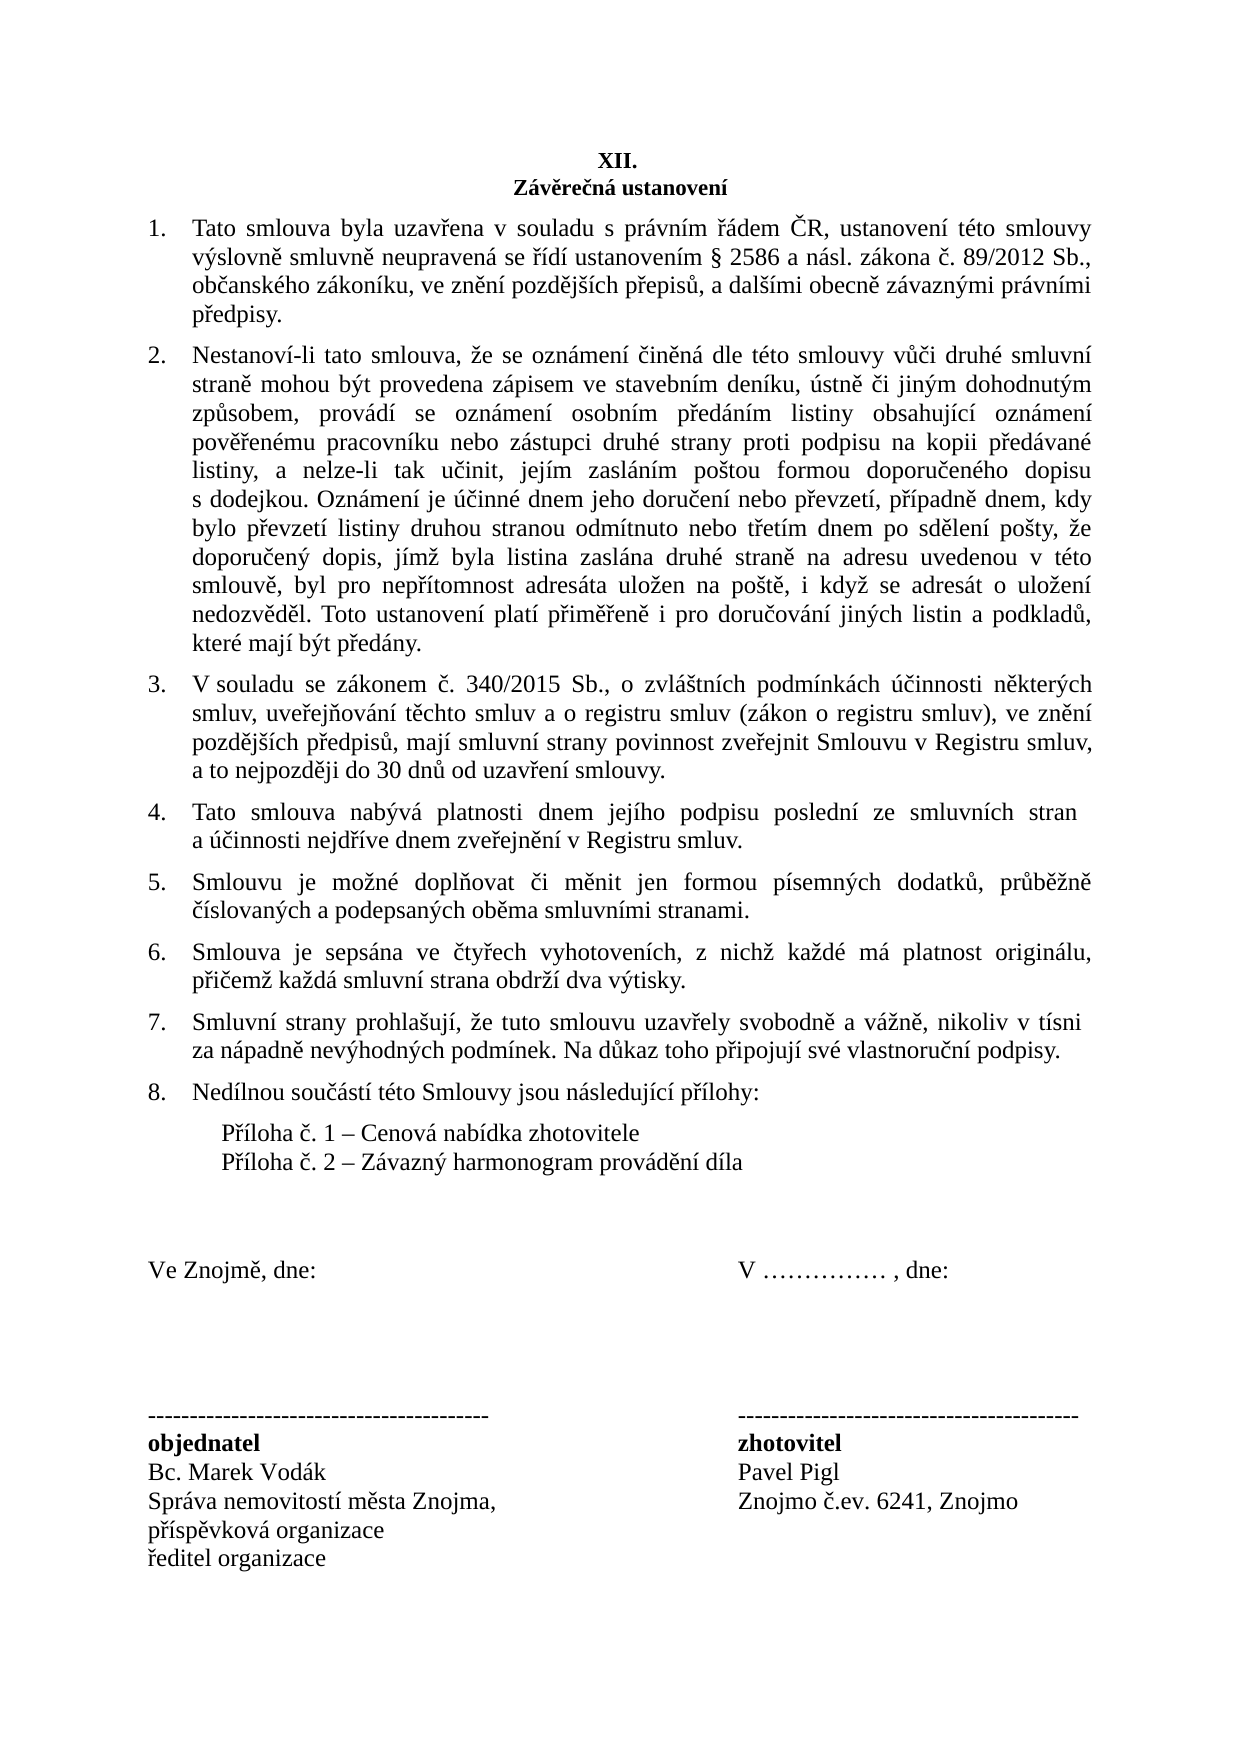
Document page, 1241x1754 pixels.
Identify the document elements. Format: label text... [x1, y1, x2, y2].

list Nedílnou součástí této Smlouvy jsou následující přílohy: [148, 1077, 1093, 1105]
list Tato smlouva byla uzavřena v souladu s právním řádem ČR, ustanovení této smlouvy výslovně smluvně neupravená se řídí ustanovením § 2586 a násl. zákona č. 89/2012 Sb., občanského zákoníku, ve znění pozdějších přepisů, a dalšími obecně závaznými právními předpisy. [148, 213, 1093, 328]
list Nestanoví-li tato smlouva, že se oznámení činěná dle této smlouvy vůči druhé smluvní straně mohou být provedena zápisem ve stavebním deníku, ústně či jiným dohodnutým způsobem, provádí se oznámení osobním předáním listiny obsahující oznámení pověřenému pracovníku nebo zástupci druhé strany proti podpisu na kopii předávané listiny, a nelze-li tak učinit, jejím zasláním poštou formou doporučeného dopisu s dodejkou. Oznámení je účinné dnem jeho doručení nebo převzetí, případně dnem, kdy bylo převzetí listiny druhou stranou odmítnuto nebo třetím dnem po sdělení pošty, že doporučený dopis, jímž byla listina zaslána druhé straně na adresu uvedenou v této smlouvě, byl pro nepřítomnost adresáta uložen na poště, i když se adresát o uložení nedozvěděl. Toto ustanovení platí přiměřeně i pro doručování jiných listin a podkladů, které mají být předány. [148, 340, 1093, 657]
text XII. Závěrečná ustanovení [148, 148, 1093, 200]
list V souladu se zákonem č. 340/2015 Sb., o zvláštních podmínkách účinnosti některých smluv, uveřejňování těchto smluv a o registru smluv (zákon o registru smluv), ve znění pozdějších předpisů, mají smluvní strany povinnost zveřejnit Smlouvu v Registru smluv, a to nejpozději do 30 dnů od uzavření smlouvy. [148, 669, 1093, 784]
text Příloha č. 2 – Závazný harmonogram provádění díla [148, 1147, 1093, 1175]
list Smluvní strany prohlašují, že tuto smlouvu uzavřely svobodně a vážně, nikoliv v tísni za nápadně nevýhodných podmínek. Na důkaz toho připojují své vlastnoruční podpisy. [148, 1007, 1093, 1064]
text objednatel zhotovitel [148, 1428, 1093, 1457]
text Správa nemovitostí města Znojma, Znojmo č.ev. 6241, Znojmo [148, 1486, 1093, 1515]
list Tato smlouva nabývá platnosti dnem jejího podpisu poslední ze smluvních stran a účinnosti nejdříve dnem zveřejnění v Registru smluv. [148, 797, 1093, 854]
text příspěvková organizace [148, 1515, 1093, 1543]
text ----------------------------------------- ----------------------------------------- [148, 1400, 1093, 1428]
text Příloha č. 1 – Cenová nabídka zhotovitele [148, 1118, 1093, 1147]
text Ve Znojmě, dne: V …………… , dne: [148, 1256, 1093, 1284]
list Smlouvu je možné doplňovat či měnit jen formou písemných dodatků, průběžně číslovaných a podepsaných oběma smluvními stranami. [148, 867, 1093, 924]
text ředitel organizace [148, 1543, 1093, 1572]
list Smlouva je sepsána ve čtyřech vyhotoveních, z nichž každé má platnost originálu, přičemž každá smluvní strana obdrží dva výtisky. [148, 937, 1093, 994]
text Bc. Marek Vodák Pavel Pigl [148, 1457, 1093, 1486]
